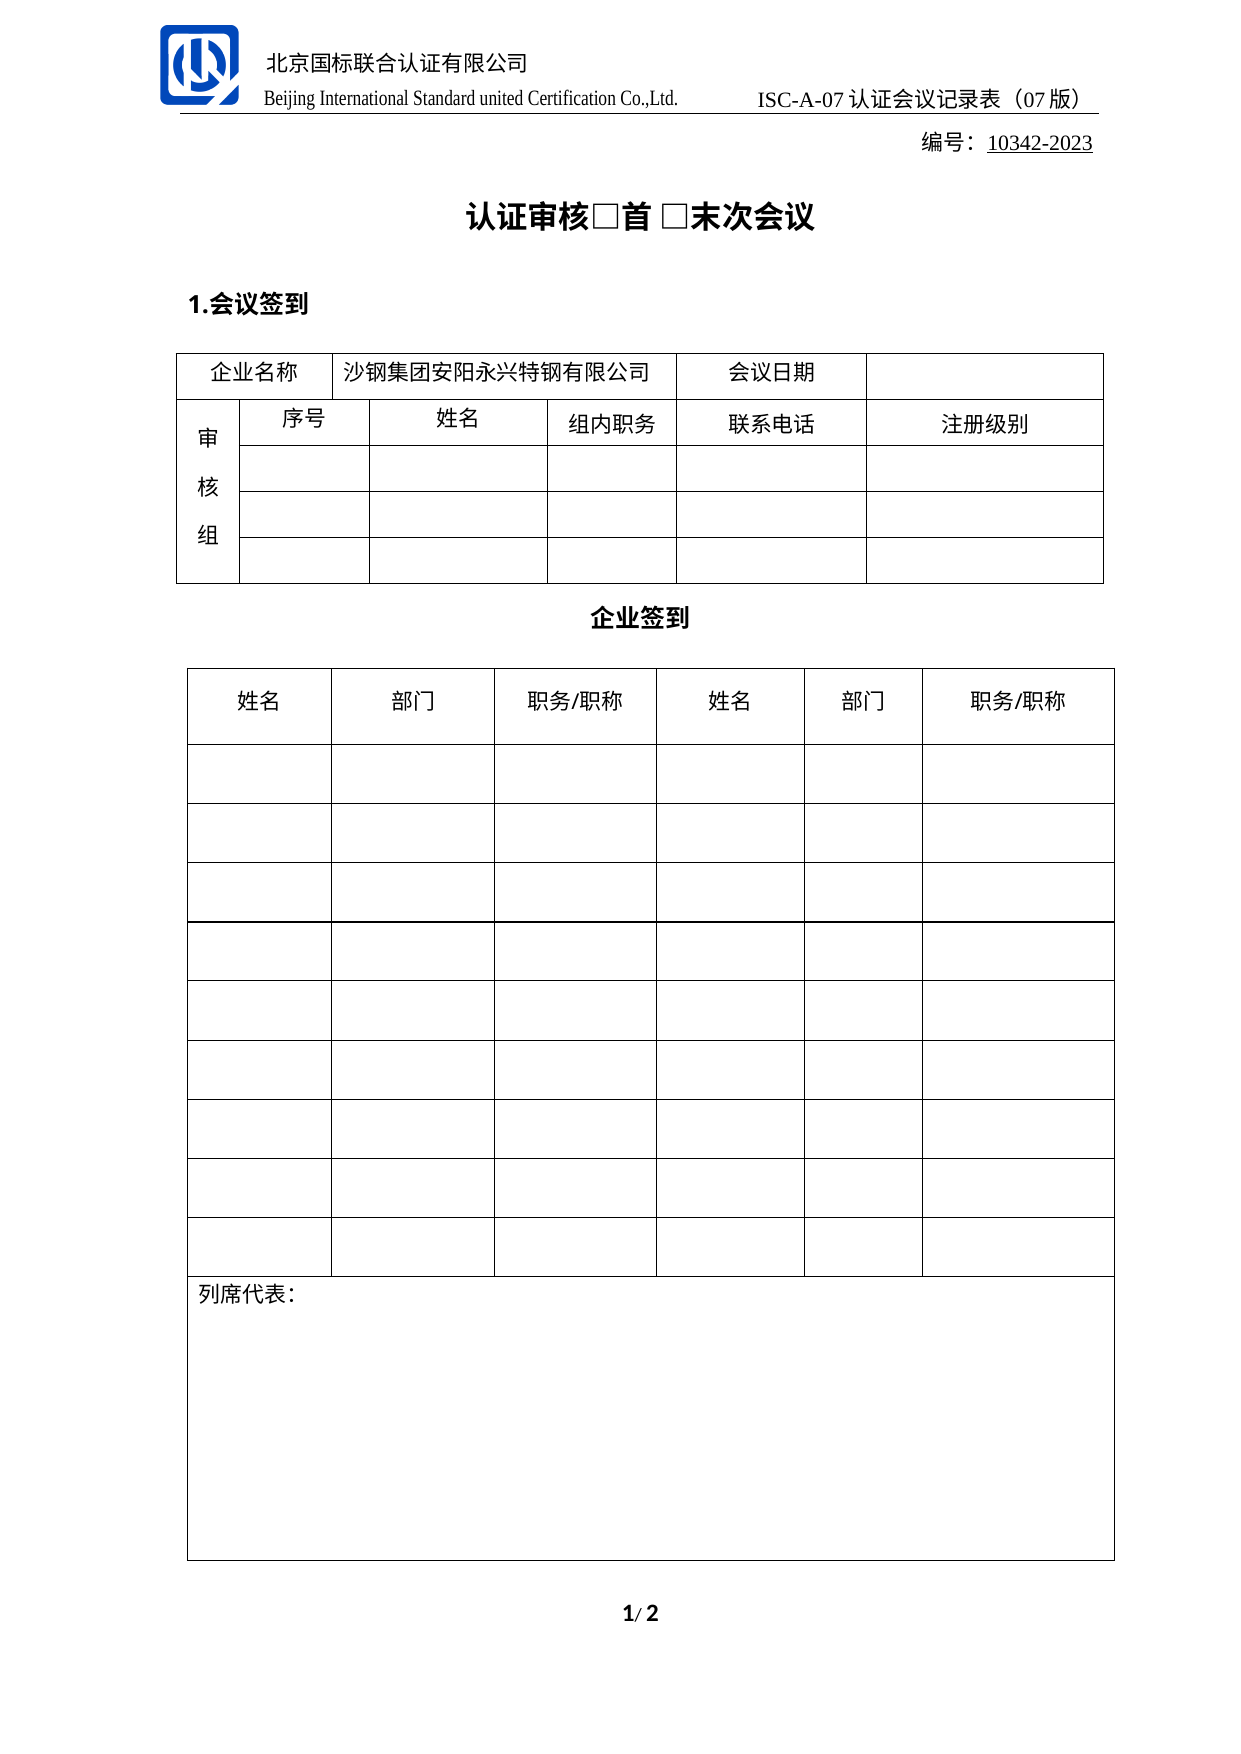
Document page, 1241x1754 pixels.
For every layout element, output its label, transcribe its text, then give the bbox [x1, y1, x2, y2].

table_header 部门 [332, 669, 494, 744]
table_cell [657, 1218, 804, 1276]
table_cell [188, 863, 331, 921]
table_cell [923, 923, 1114, 980]
table_cell [867, 492, 1103, 537]
table_cell [805, 1041, 922, 1098]
table_cell 联系电话 [677, 400, 866, 445]
table_cell [657, 1100, 804, 1158]
table_header 部门 [805, 669, 922, 744]
table_cell [657, 745, 804, 803]
table_cell [188, 1159, 331, 1217]
table_header 企业名称 [177, 354, 332, 399]
table_cell [867, 538, 1103, 583]
table_cell [677, 446, 866, 491]
table_cell [188, 745, 331, 803]
table_cell [923, 1041, 1114, 1098]
table_cell [370, 538, 547, 583]
table_cell [240, 538, 369, 583]
table_header 职务/职称 [923, 669, 1114, 744]
table_header 姓名 [657, 669, 804, 744]
table_cell [332, 745, 494, 803]
table_cell 列席代表： [188, 1277, 1114, 1560]
table_cell [657, 981, 804, 1039]
table_cell [805, 1218, 922, 1276]
table_cell [548, 538, 676, 583]
table_cell [657, 1159, 804, 1217]
table_cell [867, 446, 1103, 491]
table_cell 组内职务 [548, 400, 676, 445]
table_cell [923, 1100, 1114, 1158]
text 编号：10342-2023 [187, 125, 1093, 157]
table_cell [495, 1159, 656, 1217]
table_cell [657, 804, 804, 862]
table_header [867, 354, 1103, 399]
table_cell [495, 981, 656, 1039]
table_cell [805, 745, 922, 803]
table_cell [240, 492, 369, 537]
table_cell 姓名 [370, 400, 547, 445]
table_cell [332, 1218, 494, 1276]
table_cell 注册级别 [867, 400, 1103, 445]
table_cell [548, 492, 676, 537]
table_header 沙钢集团安阳永兴特钢有限公司 [333, 354, 676, 399]
table_cell [923, 745, 1114, 803]
table_cell [495, 745, 656, 803]
table_cell [188, 1100, 331, 1158]
table_cell [495, 1218, 656, 1276]
table_cell [923, 1218, 1114, 1276]
table_cell [657, 1041, 804, 1098]
table_cell 序号 [240, 400, 369, 445]
table_cell [657, 863, 804, 921]
table_cell [805, 1100, 922, 1158]
text 1.会议签到 [187, 270, 1093, 335]
text 企业签到 [187, 584, 1093, 649]
table_cell [188, 981, 331, 1039]
table_cell [548, 446, 676, 491]
table_header 姓名 [188, 669, 331, 744]
table_cell [332, 804, 494, 862]
table_cell [923, 863, 1114, 921]
table_cell [923, 804, 1114, 862]
table_cell [805, 1159, 922, 1217]
table_cell [495, 804, 656, 862]
table_cell [332, 863, 494, 921]
table_cell [923, 1159, 1114, 1217]
table_cell [370, 446, 547, 491]
table_cell [188, 1041, 331, 1098]
table_cell [805, 923, 922, 980]
table_cell [332, 981, 494, 1039]
table_cell [332, 1041, 494, 1098]
table_cell [495, 923, 656, 980]
picture [160, 25, 239, 105]
table_cell [495, 1100, 656, 1158]
table_cell [332, 1100, 494, 1158]
table_cell [805, 863, 922, 921]
table_cell [332, 923, 494, 980]
table_cell [657, 923, 804, 980]
table_cell [677, 538, 866, 583]
table_header 会议日期 [677, 354, 866, 399]
table_cell [332, 1159, 494, 1217]
table_cell [677, 492, 866, 537]
table_cell [495, 1041, 656, 1098]
table_cell [805, 981, 922, 1039]
table_cell [923, 981, 1114, 1039]
table_cell [188, 923, 331, 980]
table_cell [188, 804, 331, 862]
table_cell [370, 492, 547, 537]
table_cell [240, 446, 369, 491]
text 认证审核□首 □末次会议 [187, 182, 1093, 247]
table_cell [188, 1218, 331, 1276]
table_cell [495, 863, 656, 921]
table_cell 审核组 [177, 400, 239, 583]
table_cell [805, 804, 922, 862]
table_header 职务/职称 [495, 669, 656, 744]
